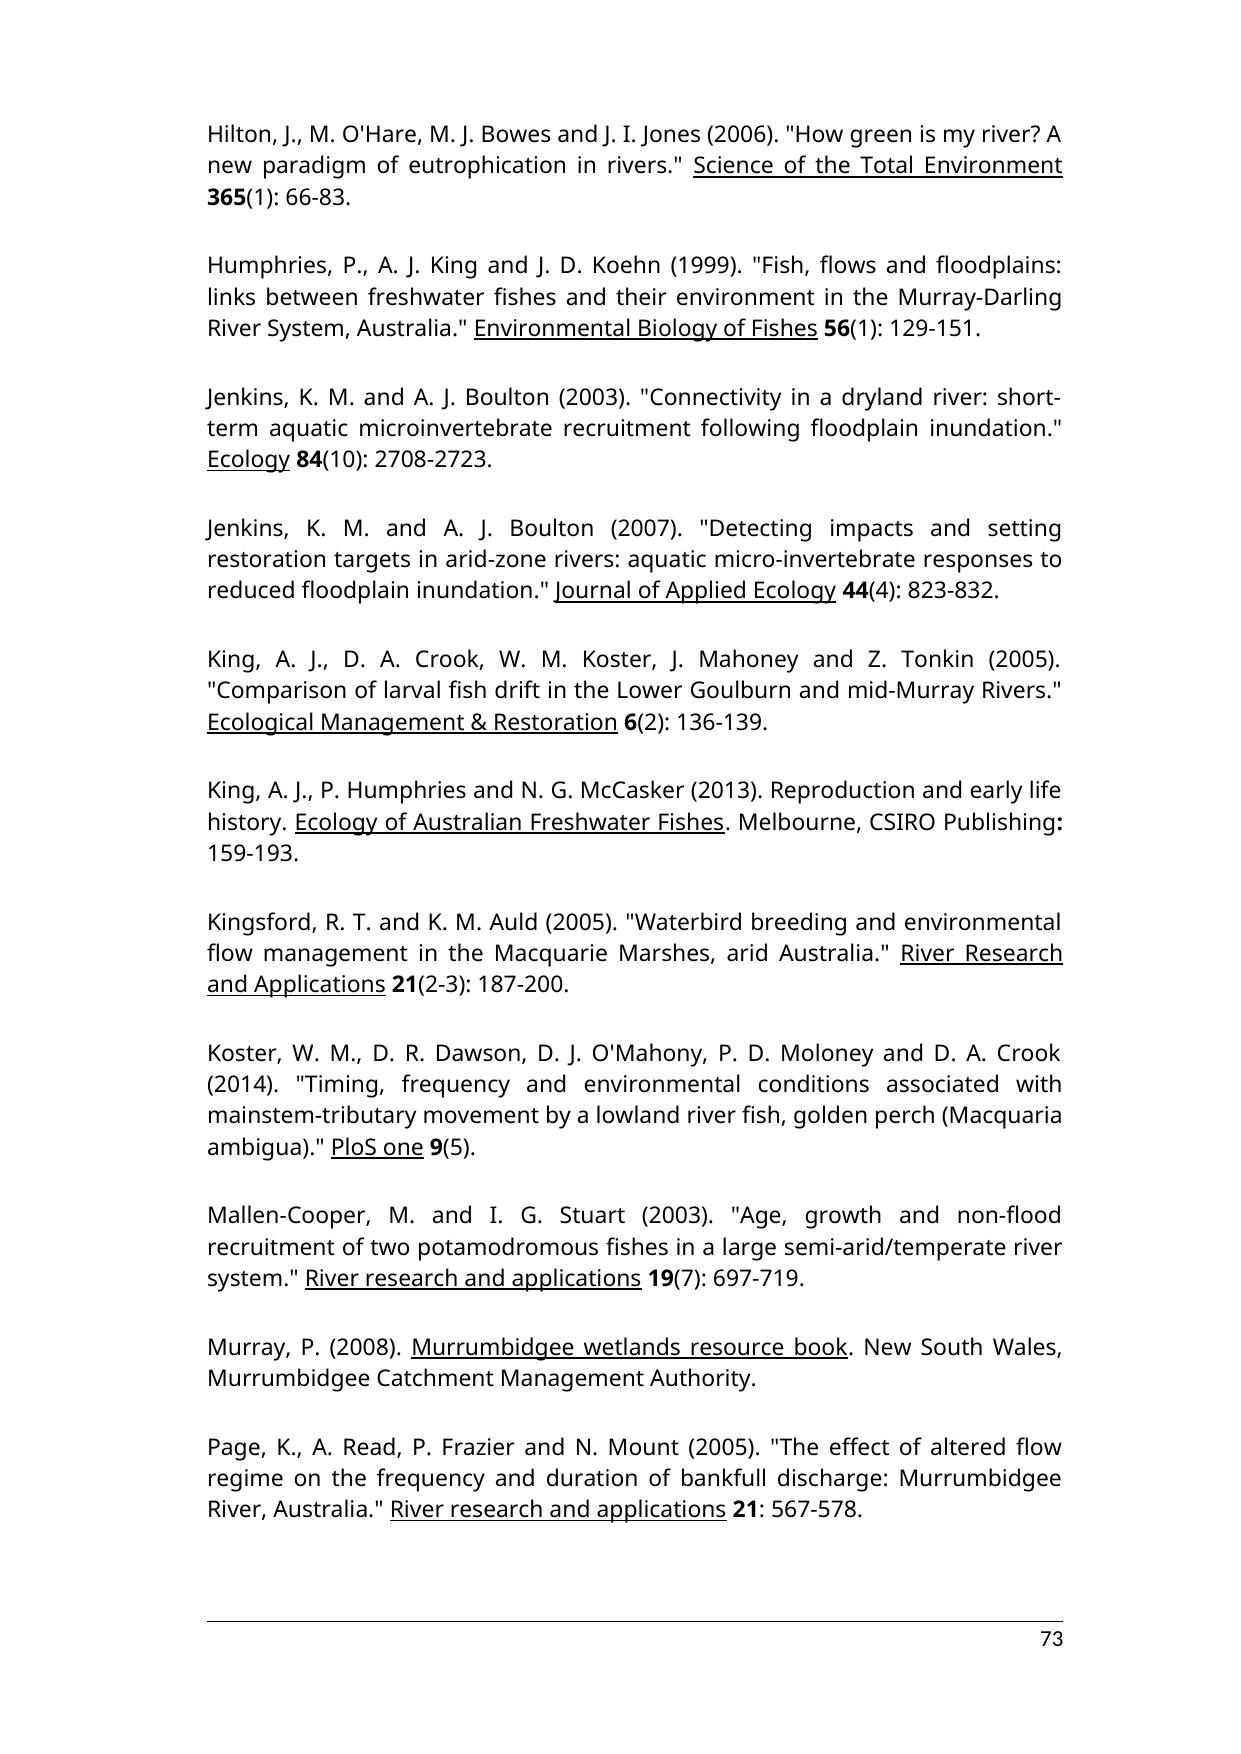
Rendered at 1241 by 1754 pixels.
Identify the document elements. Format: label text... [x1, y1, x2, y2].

text Hilton, J., M. O'Hare, M. J. Bowes and J. I. Jones (2006). "How green is my river? A new paradigm of eutrophication in rivers." Science of the Total Environment 365(1): 66-83. [207, 118, 1063, 212]
text Page, K., A. Read, P. Frazier and N. Mount (2005). "The effect of altered flow regime on the frequency and duration of bankfull discharge: Murrumbidgee River, Australia." River research and applications 21: 567-578. [207, 1431, 1063, 1524]
text Mallen-Cooper, M. and I. G. Stuart (2003). "Age, growth and non-flood recruitment of two potamodromous fishes in a large semi-arid/temperate river system." River research and applications 19(7): 697-719. [207, 1199, 1063, 1293]
text King, A. J., P. Humphries and N. G. McCasker (2013). Reproduction and early life history. Ecology of Australian Freshwater Fishes. Melbourne, CSIRO Publishing: 159-193. [207, 774, 1063, 868]
text King, A. J., D. A. Crook, W. M. Koster, J. Mahoney and Z. Tonkin (2005). "Comparison of larval fish drift in the Lower Goulburn and mid-Murray Rivers." Ecological Management & Restoration 6(2): 136-139. [207, 643, 1063, 737]
text Humphries, P., A. J. King and J. D. Koehn (1999). "Fish, flows and floodplains: links between freshwater fishes and their environment in the Murray-Darling River System, Australia." Environmental Biology of Fishes 56(1): 129-151. [207, 249, 1063, 343]
text Jenkins, K. M. and A. J. Boulton (2003). "Connectivity in a dryland river: short-term aquatic microinvertebrate recruitment following floodplain inundation." Ecology 84(10): 2708-2723. [207, 381, 1063, 474]
text Jenkins, K. M. and A. J. Boulton (2007). "Detecting impacts and setting restoration targets in arid-zone rivers: aquatic micro-invertebrate responses to reduced floodplain inundation." Journal of Applied Ecology 44(4): 823-832. [207, 512, 1063, 606]
text Kingsford, R. T. and K. M. Auld (2005). "Waterbird breeding and environmental flow management in the Macquarie Marshes, arid Australia." River Research and Applications 21(2-3): 187-200. [207, 906, 1063, 999]
text Koster, W. M., D. R. Dawson, D. J. O'Mahony, P. D. Moloney and D. A. Crook (2014). "Timing, frequency and environmental conditions associated with mainstem-tributary movement by a lowland river fish, golden perch (Macquaria ambigua)." PloS one 9(5). [207, 1037, 1063, 1162]
text Murray, P. (2008). Murrumbidgee wetlands resource book. New South Wales, Murrumbidgee Catchment Management Authority. [207, 1331, 1063, 1393]
